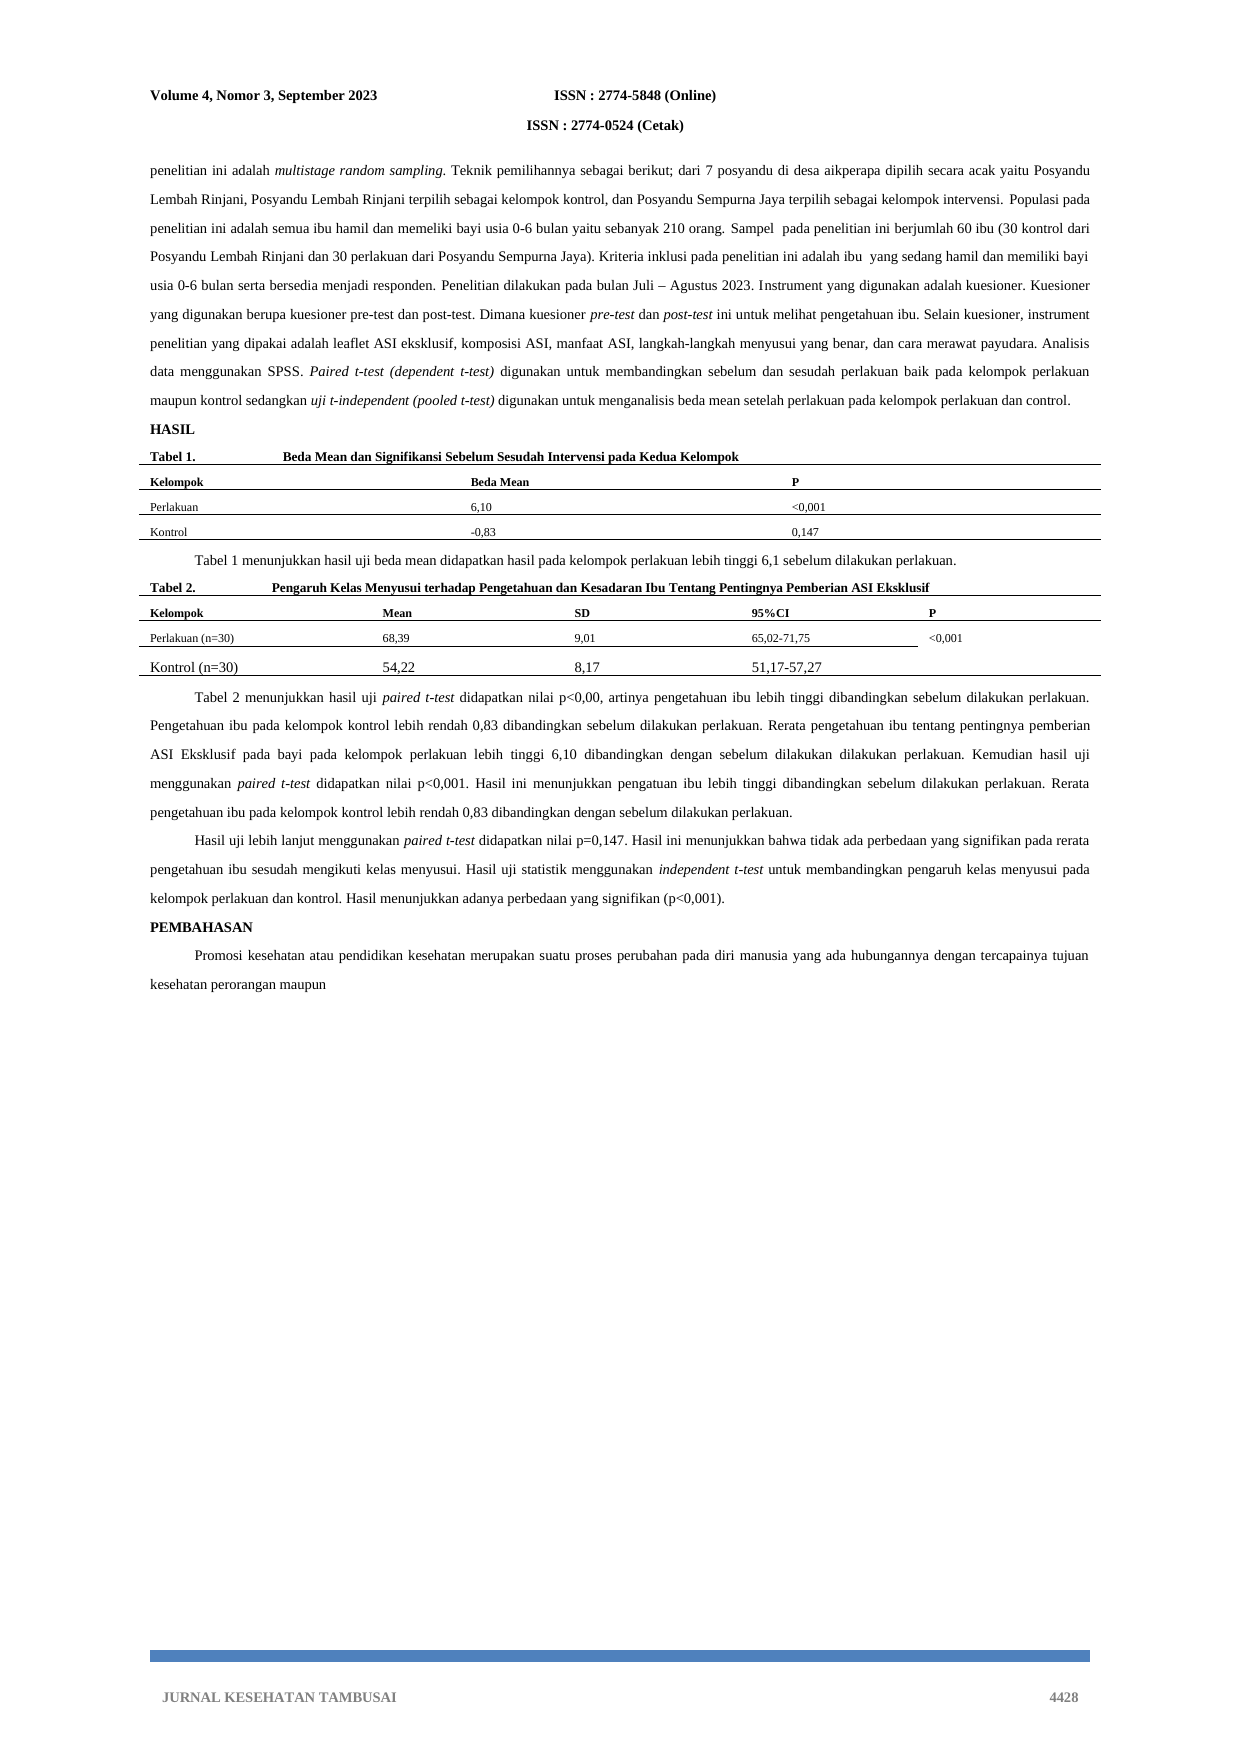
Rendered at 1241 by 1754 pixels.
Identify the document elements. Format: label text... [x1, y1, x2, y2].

table_cell 54,22 [371, 647, 563, 675]
table_cell <0,001 [918, 621, 1101, 675]
text Tabel 2. Pengaruh Kelas Menyusui terhadap Pengetahuan dan Kesadaran Ibu Tentang Pentingnya Pemberian ASI Eksklusif [150, 569, 1090, 595]
text penelitian ini adalah multistage random sampling. Teknik pemilihannya sebagai berikut; dari 7 posyandu di desa aikperapa dipilih secara acak yaitu Posyandu Lembah Rinjani, Posyandu Lembah Rinjani terpilih sebagai kelompok kontrol, dan Posyandu Sempurna Jaya terpilih sebagai kelompok intervensi. Populasi pada penelitian ini adalah semua ibu hamil dan memeliki bayi usia 0-6 bulan yaitu sebanyak 210 orang. Sampel pada penelitian ini berjumlah 60 ibu (30 kontrol dari Posyandu Lembah Rinjani dan 30 perlakuan dari Posyandu Sempurna Jaya). Kriteria inklusi pada penelitian ini adalah ibu yang sedang hamil dan memiliki bayi usia 0-6 bulan serta bersedia menjadi responden. Penelitian dilakukan pada bulan Juli – Agustus 2023. Instrument yang digunakan adalah kuesioner. Kuesioner yang digunakan berupa kuesioner pre-test dan post-test. Dimana kuesioner pre-test dan post-test ini untuk melihat pengetahuan ibu. Selain kuesioner, instrument penelitian yang dipakai adalah leaflet ASI eksklusif, komposisi ASI, manfaat ASI, langkah-langkah menyusui yang benar, dan cara merawat payudara. Analisis data menggunakan SPSS. Paired t-test (dependent t-test) digunakan untuk membandingkan sebelum dan sesudah perlakuan baik pada kelompok perlakuan maupun kontrol sedangkan uji t-independent (pooled t-test) digunakan untuk menganalisis beda mean setelah perlakuan pada kelompok perlakuan dan control. [150, 150, 1090, 409]
table_cell 9,01 [563, 621, 741, 646]
text Promosi kesehatan atau pendidikan kesehatan merupakan suatu proses perubahan pada diri manusia yang ada hubungannya dengan tercapainya tujuan kesehatan perorangan maupun [150, 935, 1090, 993]
text Tabel 2 menunjukkan hasil uji paired t-test didapatkan nilai p<0,00, artinya pengetahuan ibu lebih tinggi dibandingkan sebelum dilakukan perlakuan. Pengetahuan ibu pada kelompok kontrol lebih rendah 0,83 dibandingkan sebelum dilakukan perlakuan. Rerata pengetahuan ibu tentang pentingnya pemberian ASI Eksklusif pada bayi pada kelompok perlakuan lebih tinggi 6,10 dibandingkan dengan sebelum dilakukan dilakukan perlakuan. Kemudian hasil uji menggunakan paired t-test didapatkan nilai p<0,001. Hasil ini menunjukkan pengatuan ibu lebih tinggi dibandingkan sebelum dilakukan perlakuan. Rerata pengetahuan ibu pada kelompok kontrol lebih rendah 0,83 dibandingkan dengan sebelum dilakukan perlakuan. [150, 676, 1090, 820]
text Tabel 1. Beda Mean dan Signifikansi Sebelum Sesudah Intervensi pada Kedua Kelompok [150, 437, 1090, 464]
table_cell Kontrol [139, 515, 459, 539]
table_header Beda Mean [460, 465, 781, 489]
table_header P [781, 465, 1101, 489]
table_header 95%CI [741, 596, 918, 620]
table_cell 6,10 [460, 490, 781, 514]
table_cell Kontrol (n=30) [139, 647, 371, 675]
text HASIL [150, 409, 1090, 437]
text Tabel 1 menunjukkan hasil uji beda mean didapatkan hasil pada kelompok perlakuan lebih tinggi 6,1 sebelum dilakukan perlakuan. [150, 540, 1090, 569]
table_cell 8,17 [563, 647, 741, 675]
table_cell <0,001 [781, 490, 1101, 514]
table_cell 65,02-71,75 [741, 621, 918, 646]
table_cell Perlakuan [139, 490, 459, 514]
text PEMBAHASAN [150, 906, 1090, 935]
table_cell 0,147 [781, 515, 1101, 539]
table_header P [918, 596, 1101, 620]
table_cell -0,83 [460, 515, 781, 539]
table_header Kelompok [139, 596, 371, 620]
text Hasil uji lebih lanjut menggunakan paired t-test didapatkan nilai p=0,147. Hasil ini menunjukkan bahwa tidak ada perbedaan yang signifikan pada rerata pengetahuan ibu sesudah mengikuti kelas menyusui. Hasil uji statistik menggunakan independent t-test untuk membandingkan pengaruh kelas menyusui pada kelompok perlakuan dan kontrol. Hasil menunjukkan adanya perbedaan yang signifikan (p<0,001). [150, 820, 1090, 906]
table_cell Perlakuan (n=30) [139, 621, 371, 646]
table_header SD [563, 596, 741, 620]
table_header Kelompok [139, 465, 459, 489]
table_cell 68,39 [371, 621, 563, 646]
table_cell 51,17-57,27 [741, 647, 918, 675]
table_header Mean [371, 596, 563, 620]
